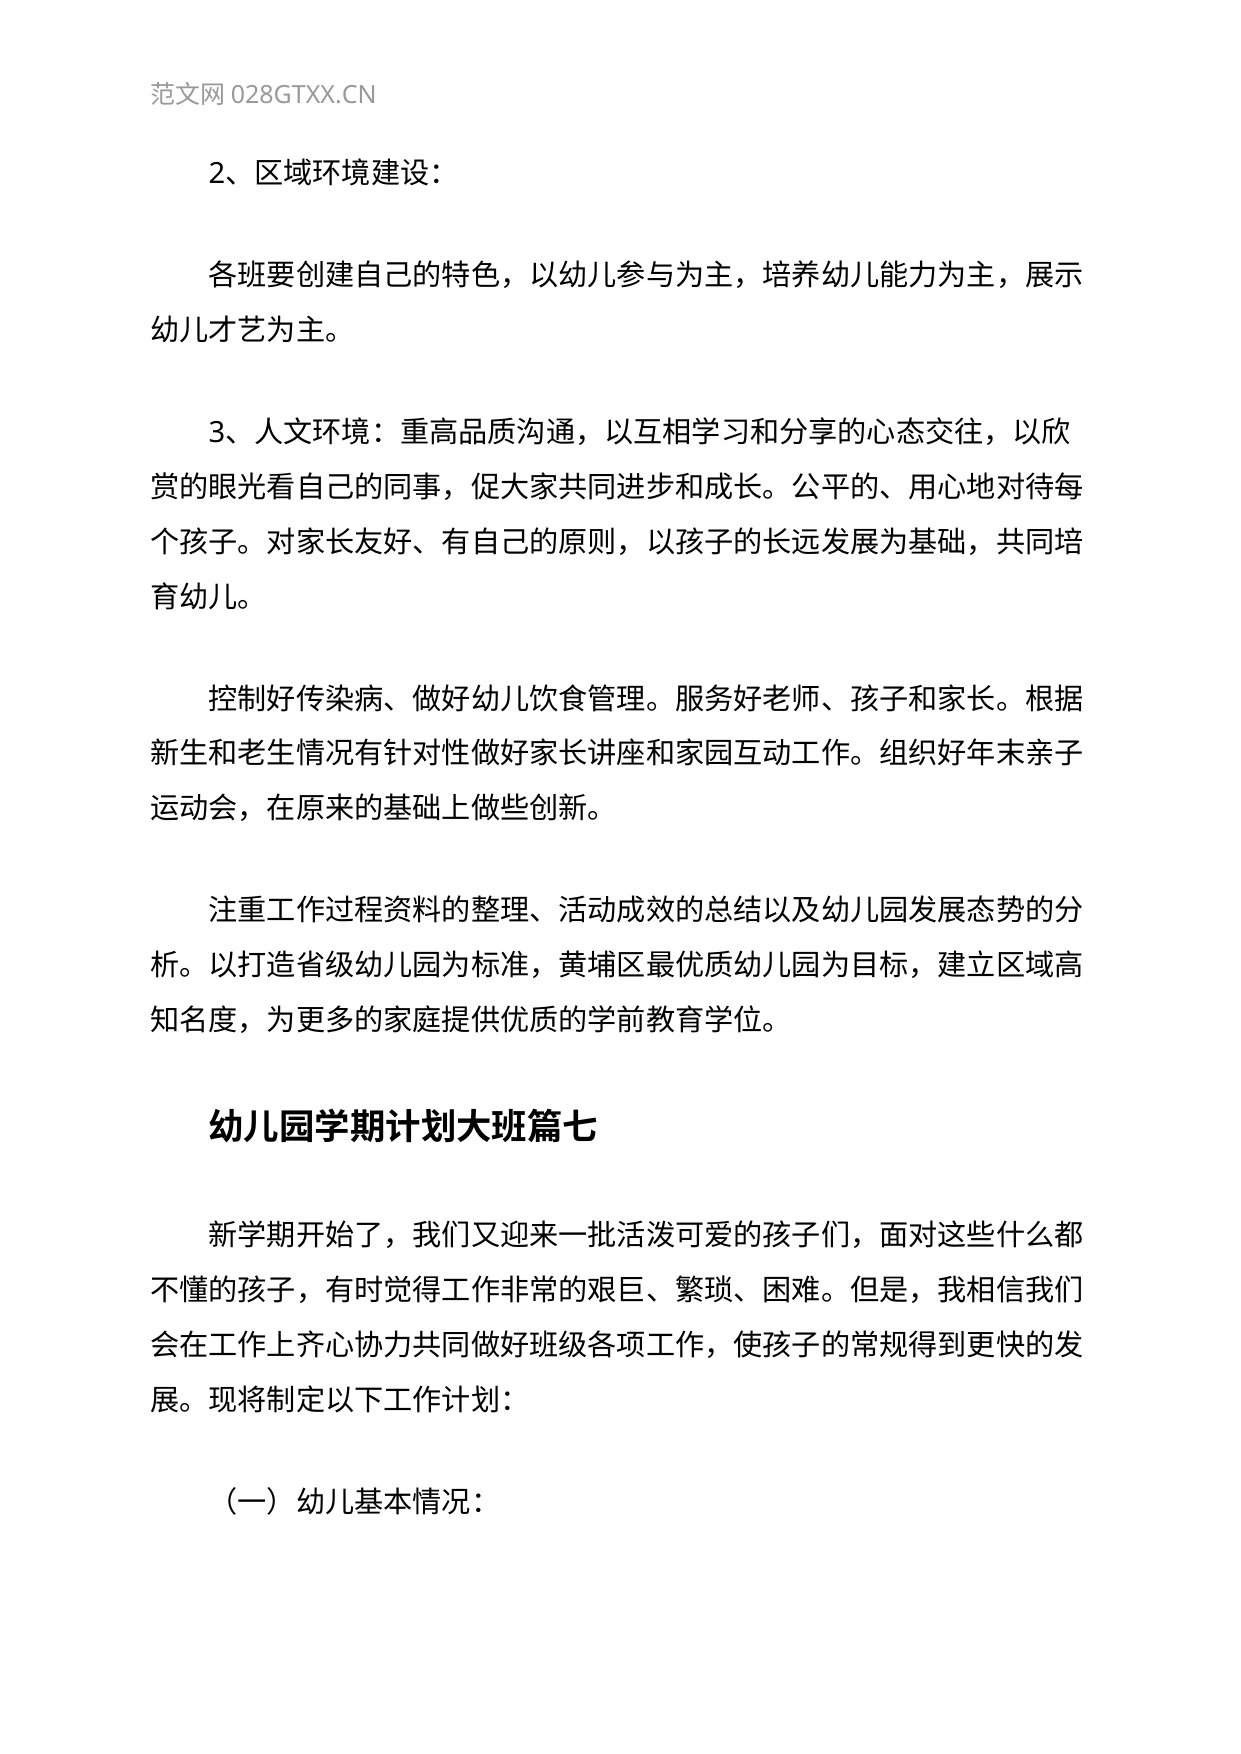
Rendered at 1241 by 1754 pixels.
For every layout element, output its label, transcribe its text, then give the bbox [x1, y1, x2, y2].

text 2、区域环境建设： [150, 150, 1090, 192]
text 幼儿园学期计划大班篇七 [150, 1098, 1090, 1149]
text （一）幼儿基本情况： [150, 1478, 1090, 1521]
text 控制好传染病、做好幼儿饮食管理。服务好老师、孩子和家长。根据新生和老生情况有针对性做好家长讲座和家园互动工作。组织好年末亲子运动会，在原来的基础上做些创新。 [150, 675, 1090, 827]
text 注重工作过程资料的整理、活动成效的总结以及幼儿园发展态势的分析。以打造省级幼儿园为标准，黄埔区最优质幼儿园为目标，建立区域高知名度，为更多的家庭提供优质的学前教育学位。 [150, 887, 1090, 1039]
text 3、人文环境：重高品质沟通，以互相学习和分享的心态交往，以欣赏的眼光看自己的同事，促大家共同进步和成长。公平的、用心地对待每个孩子。对家长友好、有自己的原则，以孩子的长远发展为基础，共同培育幼儿。 [150, 409, 1090, 616]
text 各班要创建自己的特色，以幼儿参与为主，培养幼儿能力为主，展示幼儿才艺为主。 [150, 252, 1090, 349]
text 新学期开始了，我们又迎来一批活泼可爱的孩子们，面对这些什么都不懂的孩子，有时觉得工作非常的艰巨、繁琐、困难。但是，我相信我们会在工作上齐心协力共同做好班级各项工作，使孩子的常规得到更快的发展。现将制定以下工作计划： [150, 1212, 1090, 1419]
